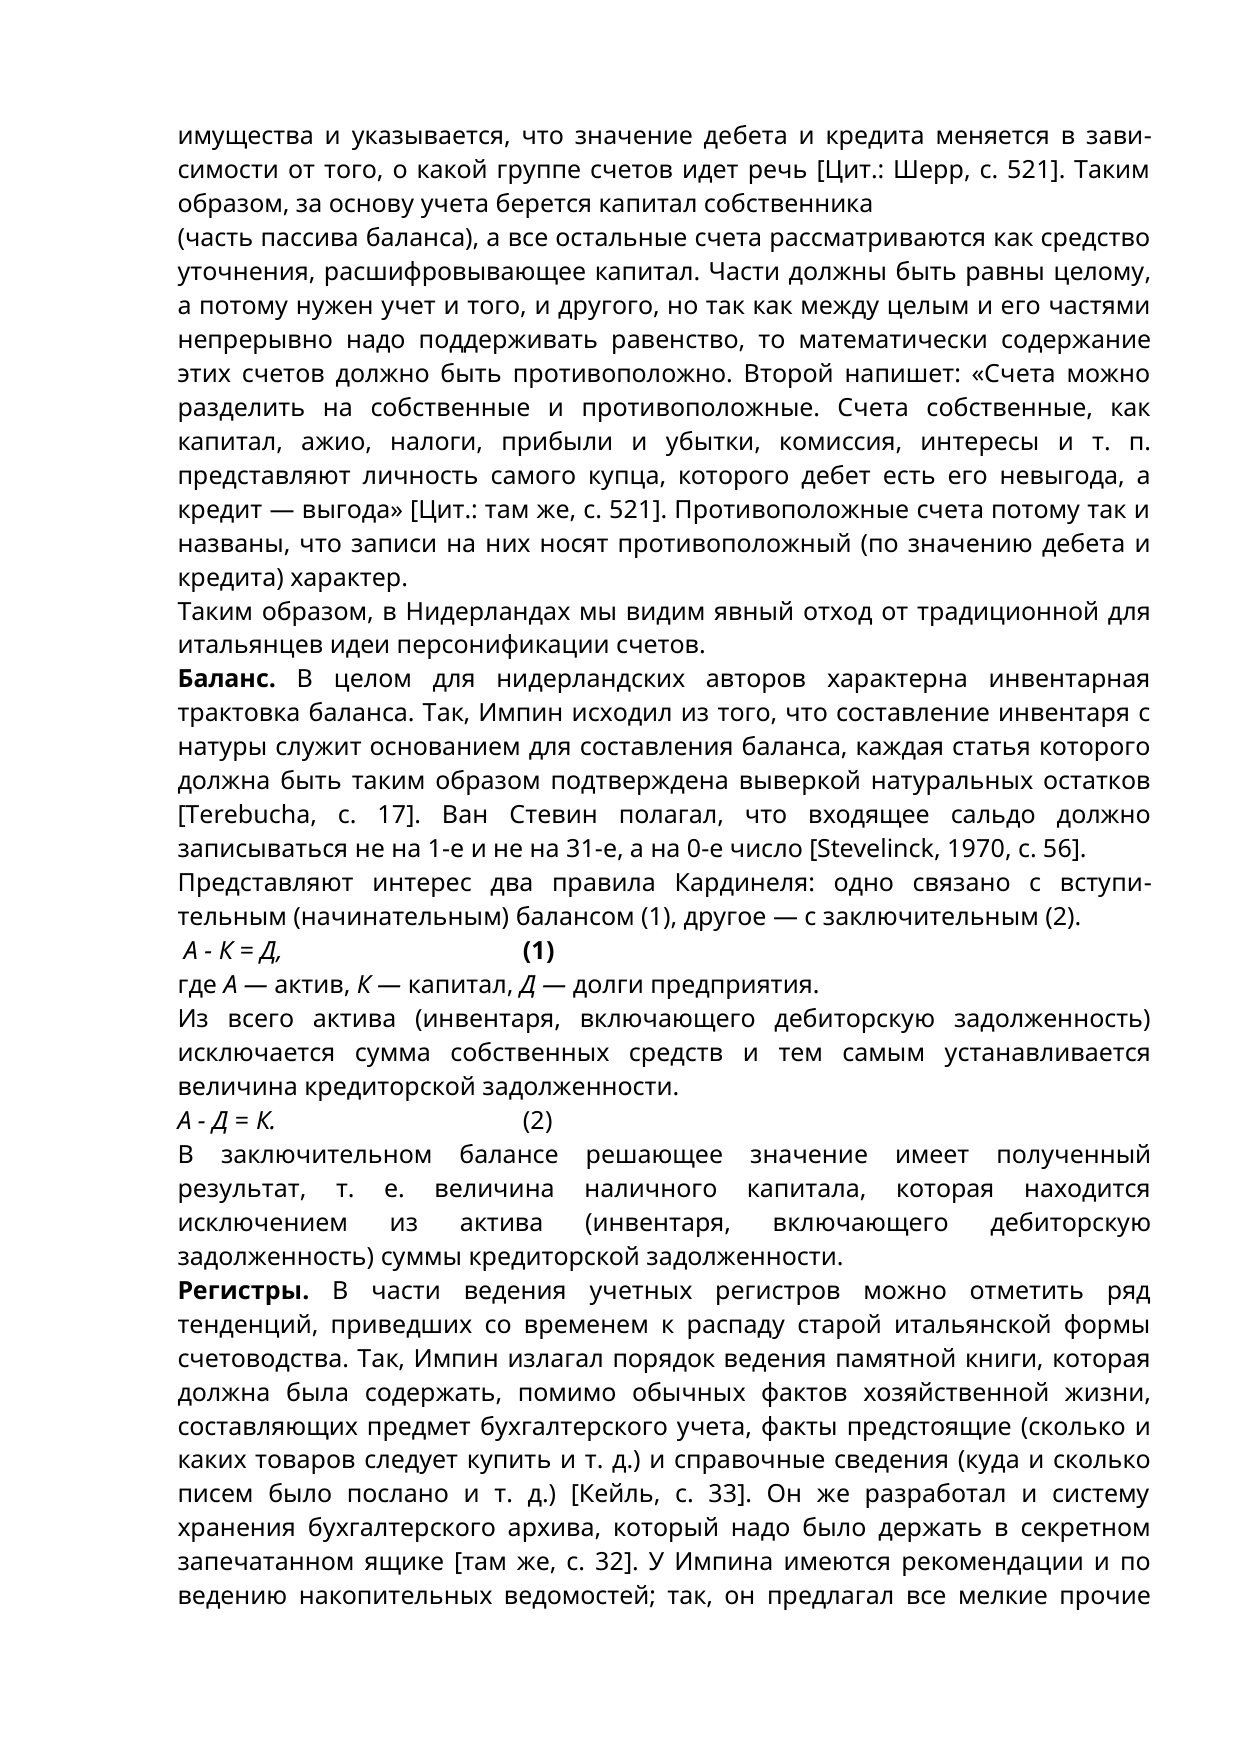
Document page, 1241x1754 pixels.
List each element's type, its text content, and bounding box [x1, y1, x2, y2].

text Баланс. В целом для нидерландских авторов характерна инвентарная трактовка баланса. Так, Импин исходил из того, что составление инвентаря с натуры служит основанием для составления баланса, каждая статья которого должна быть таким образом подтверждена выверкой натуральных остатков [Terebucha, с. 17]. Ван Стевин полагал, что входящее сальдо должно записываться не на 1-е и не на 31-е, а на 0-е число [Stevelinck, 1970, с. 56]. [177, 661, 1152, 865]
text Таким образом, в Нидерландах мы видим явный отход от традиционной для итальянцев идеи персонификации счетов. [177, 593, 1152, 661]
text Из всего актива (инвентаря, включающего дебиторскую задолженность) исключается сумма собственных средств и тем самым устанавливается величина кредиторской задолженности. [177, 1001, 1152, 1103]
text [177, 118, 1152, 220]
text где А — актив, К — капитал, Д — долги предприятия. [177, 967, 1152, 1001]
text А - Д = К. (2) [177, 1103, 1152, 1137]
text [177, 1273, 1152, 1612]
text Представляют интерес два правила Кардинеля: одно связано с вступительным (начинательным) балансом (1), другое — с заключительным (2). [177, 865, 1152, 933]
text (часть пассива баланса), а все остальные счета рассматриваются как средство уточнения, расшифровывающее капитал. Части должны быть равны целому, а потому нужен учет и того, и другого, но так как между целым и его частями непрерывно надо поддерживать равенство, то математически содержание этих счетов должно быть противоположно. Второй напишет: «Счета можно разделить на собственные и противоположные. Счета собственные, как капитал, ажио, налоги, прибыли и убытки, комиссия, интересы и т. п. представляют личность самого купца, которого дебет есть его невыгода, а кредит — выгода» [Цит.: там же, с. 521]. Противоположные счета потому так и названы, что записи на них носят противоположный (по значению дебета и кредита) характер. [177, 220, 1152, 593]
text А - К = Д, (1) [177, 933, 1152, 967]
text В заключительном балансе решающее значение имеет полученный результат, т. е. величина наличного капитала, которая находится исключением из актива (инвентаря, включающего дебиторскую задолженность) суммы кредиторской задолженности. [177, 1137, 1152, 1273]
